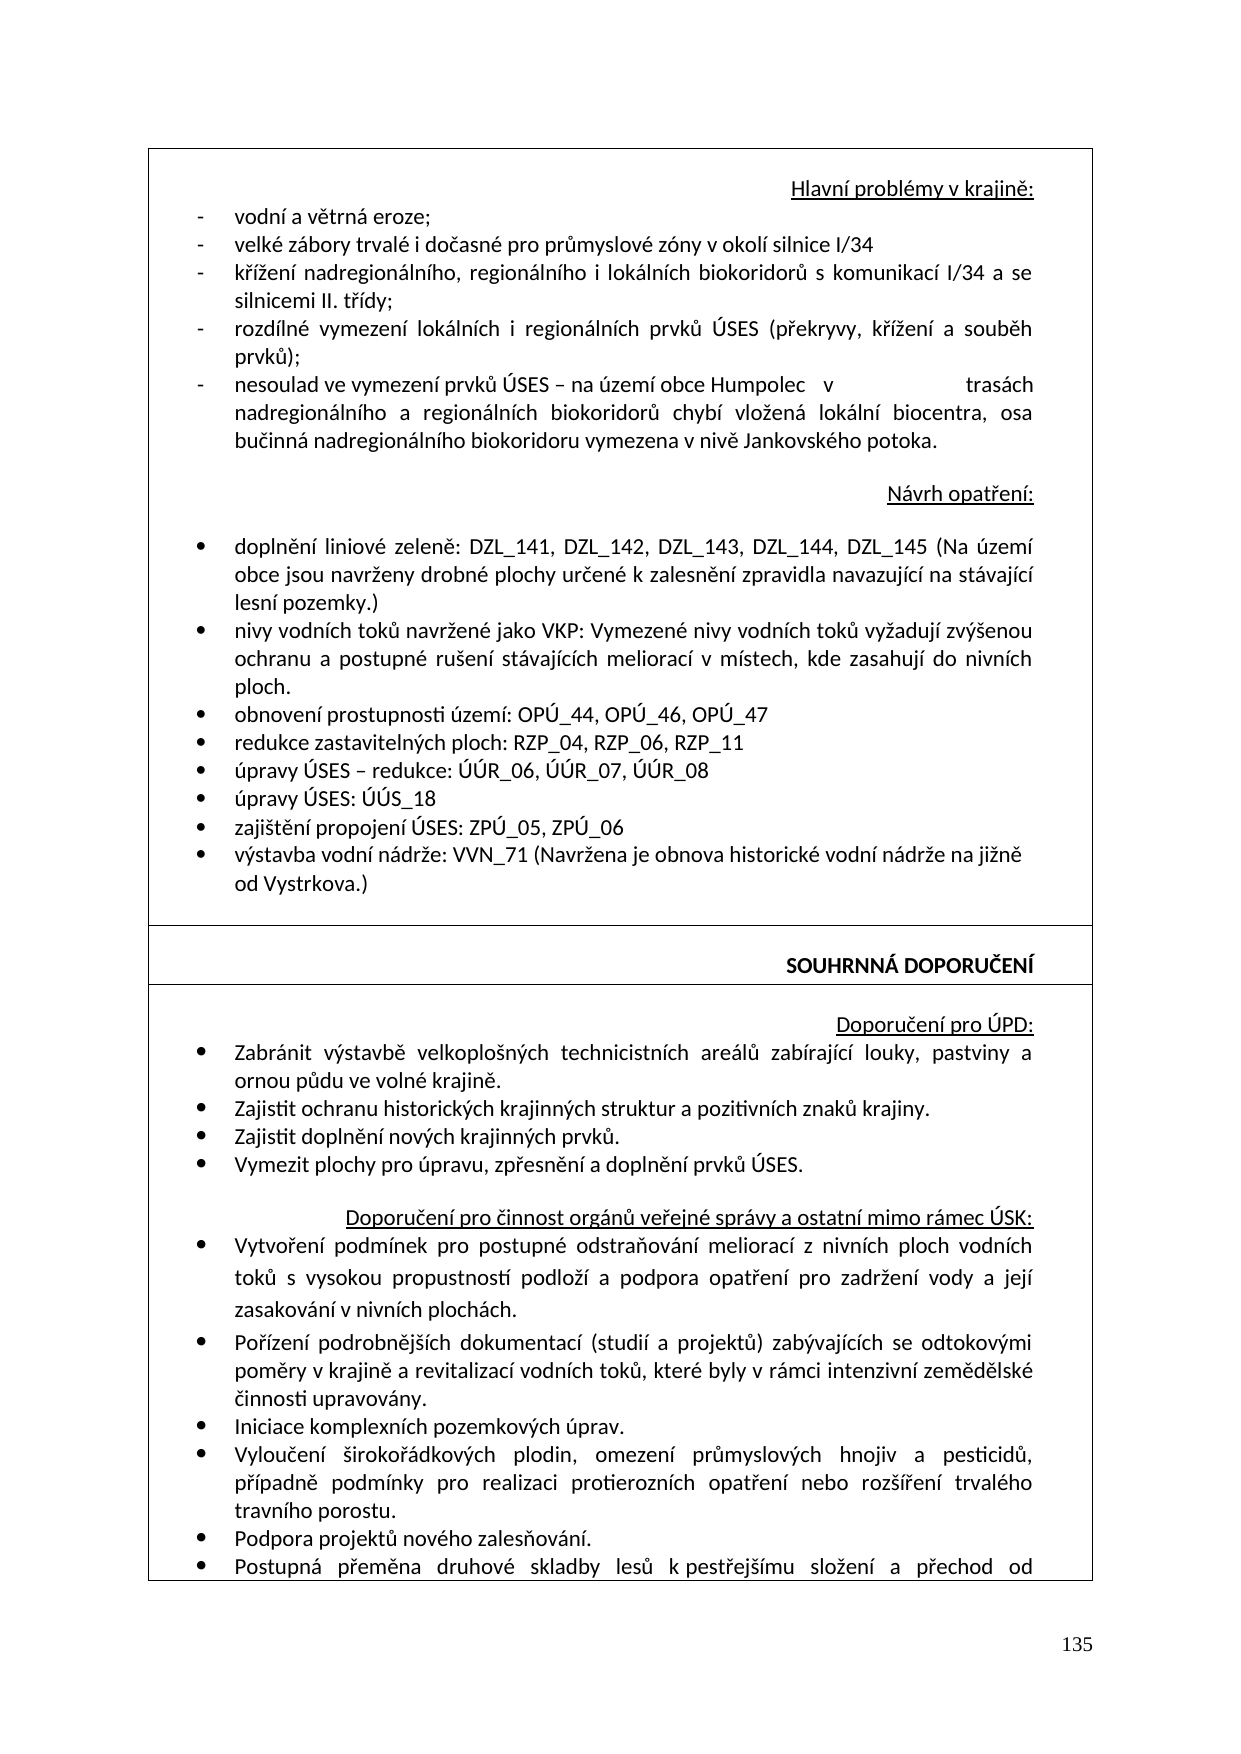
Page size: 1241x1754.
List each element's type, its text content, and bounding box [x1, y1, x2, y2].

table_cell SOUHRNNÁ DOPORUČENÍ [149, 926, 1092, 983]
table_cell Hlavní problémy v krajině: vodní a větrná eroze; velké zábory trvalé i dočasné pro průmyslové zóny v okolí silnice I/34 křížení nadregionálního, regionálního i lokálních biokoridorů s komunikací I/34 a se silnicemi II. třídy; rozdílné vymezení lokálních i regionálních prvků ÚSES (překryvy, křížení a souběh prvků); nesoulad ve vymezení prvků ÚSES – na území obce Humpolec v trasách nadregionálního a regionálních biokoridorů chybí vložená lokální biocentra, osa bučinná nadregionálního biokoridoru vymezena v nivě Jankovského potoka. Návrh opatření: doplnění liniové zeleně: DZL_141, DZL_142, DZL_143, DZL_144, DZL_145 (Na území obce jsou navrženy drobné plochy určené k zalesnění zpravidla navazující na stávající lesní pozemky.) nivy vodních toků navržené jako VKP: Vymezené nivy vodních toků vyžadují zvýšenou ochranu a postupné rušení stávajících meliorací v místech, kde zasahují do nivních ploch. obnovení prostupnosti území: OPÚ_44, OPÚ_46, OPÚ_47 redukce zastavitelných ploch: RZP_04, RZP_06, RZP_11 úpravy ÚSES – redukce: ÚÚR_06, ÚÚR_07, ÚÚR_08 úpravy ÚSES: ÚÚS_18 zajištění propojení ÚSES: ZPÚ_05, ZPÚ_06 výstavba vodní nádrže: VVN_71 (Navržena je obnova historické vodní nádrže na jižně od Vystrkova.) [149, 149, 1092, 925]
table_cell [149, 985, 1092, 1580]
